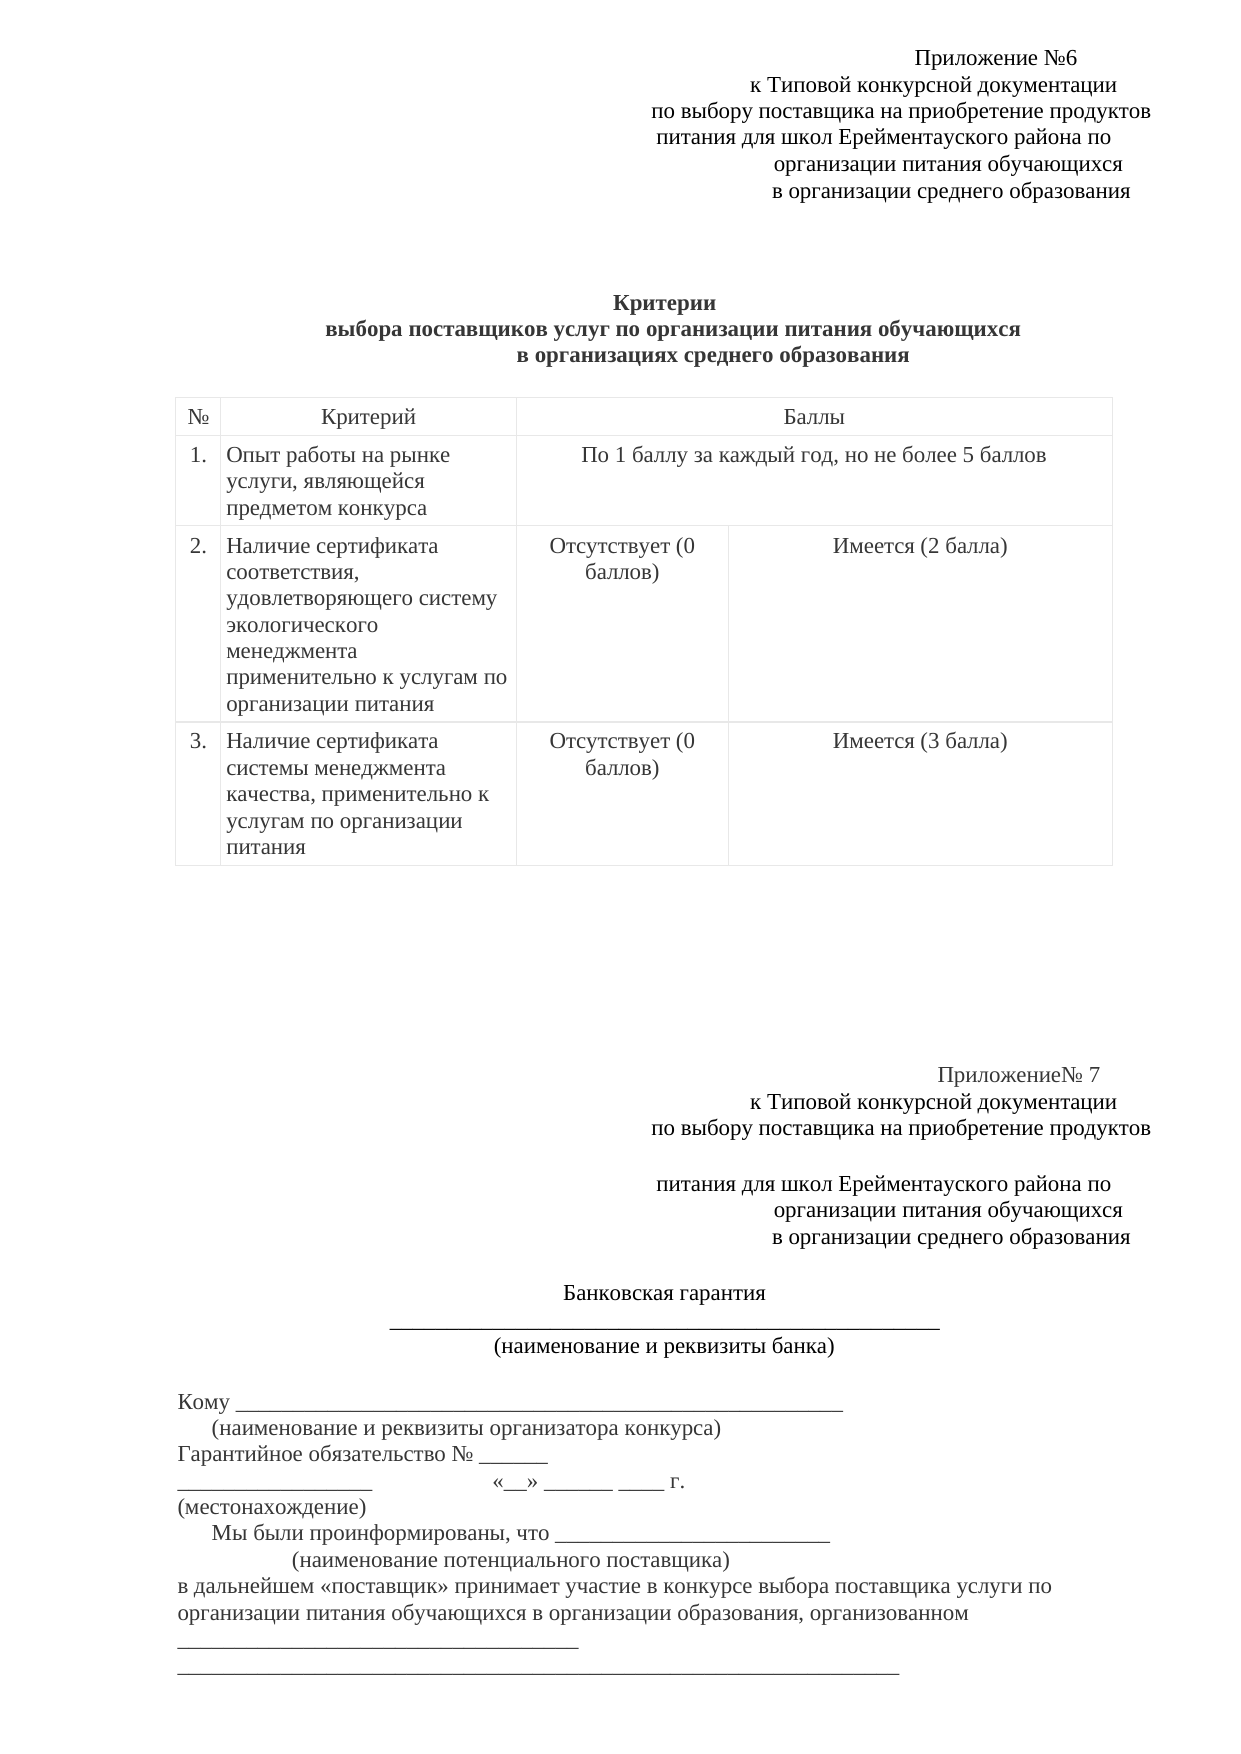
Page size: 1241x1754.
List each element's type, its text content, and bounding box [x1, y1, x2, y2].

table_header Баллы [517, 398, 1112, 435]
table_cell 3. [176, 723, 220, 864]
table_cell По 1 баллу за каждый год, но не более 5 баллов [517, 436, 1112, 525]
table_cell Наличие сертификата системы менеджмента качества, применительно к услугам по организации питания [221, 723, 516, 864]
text Приложение №6 к Типовой конкурсной документации по выбору поставщика на приобретение продуктов [177, 44, 1152, 123]
table_cell 2. [176, 526, 220, 721]
text питания для школ Ерейментауского района по организации питания обучающихся в организации среднего образования [177, 1169, 1152, 1250]
text питания для школ Ерейментауского района по организации питания обучающихся в организации среднего образования [177, 123, 1152, 204]
table_cell Опыт работы на рынке услуги, являющейся предметом конкурса [221, 436, 516, 525]
text Банковская гарантия ________________________________________________ (наименование и реквизиты банка) [177, 1279, 1152, 1358]
table_cell Отсутствует (0 баллов) [517, 526, 728, 721]
text Критерии выбора поставщиков услуг по организации питания обучающихся в организациях среднего образования [177, 289, 1152, 368]
table_header № [176, 398, 220, 435]
table_cell Наличие сертификата соответствия, удовлетворяющего систему экологического менеджмента применительно к услугам по организации питания [221, 526, 516, 721]
table_cell Имеется (3 балла) [729, 723, 1112, 864]
table_cell Отсутствует (0 баллов) [517, 723, 728, 864]
table_cell Имеется (2 балла) [729, 526, 1112, 721]
text Приложение№ 7 к Типовой конкурсной документации по выбору поставщика на приобретение продуктов [177, 1061, 1152, 1140]
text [177, 1388, 1152, 1678]
table_header Критерий [221, 398, 516, 435]
table_cell 1. [176, 436, 220, 525]
